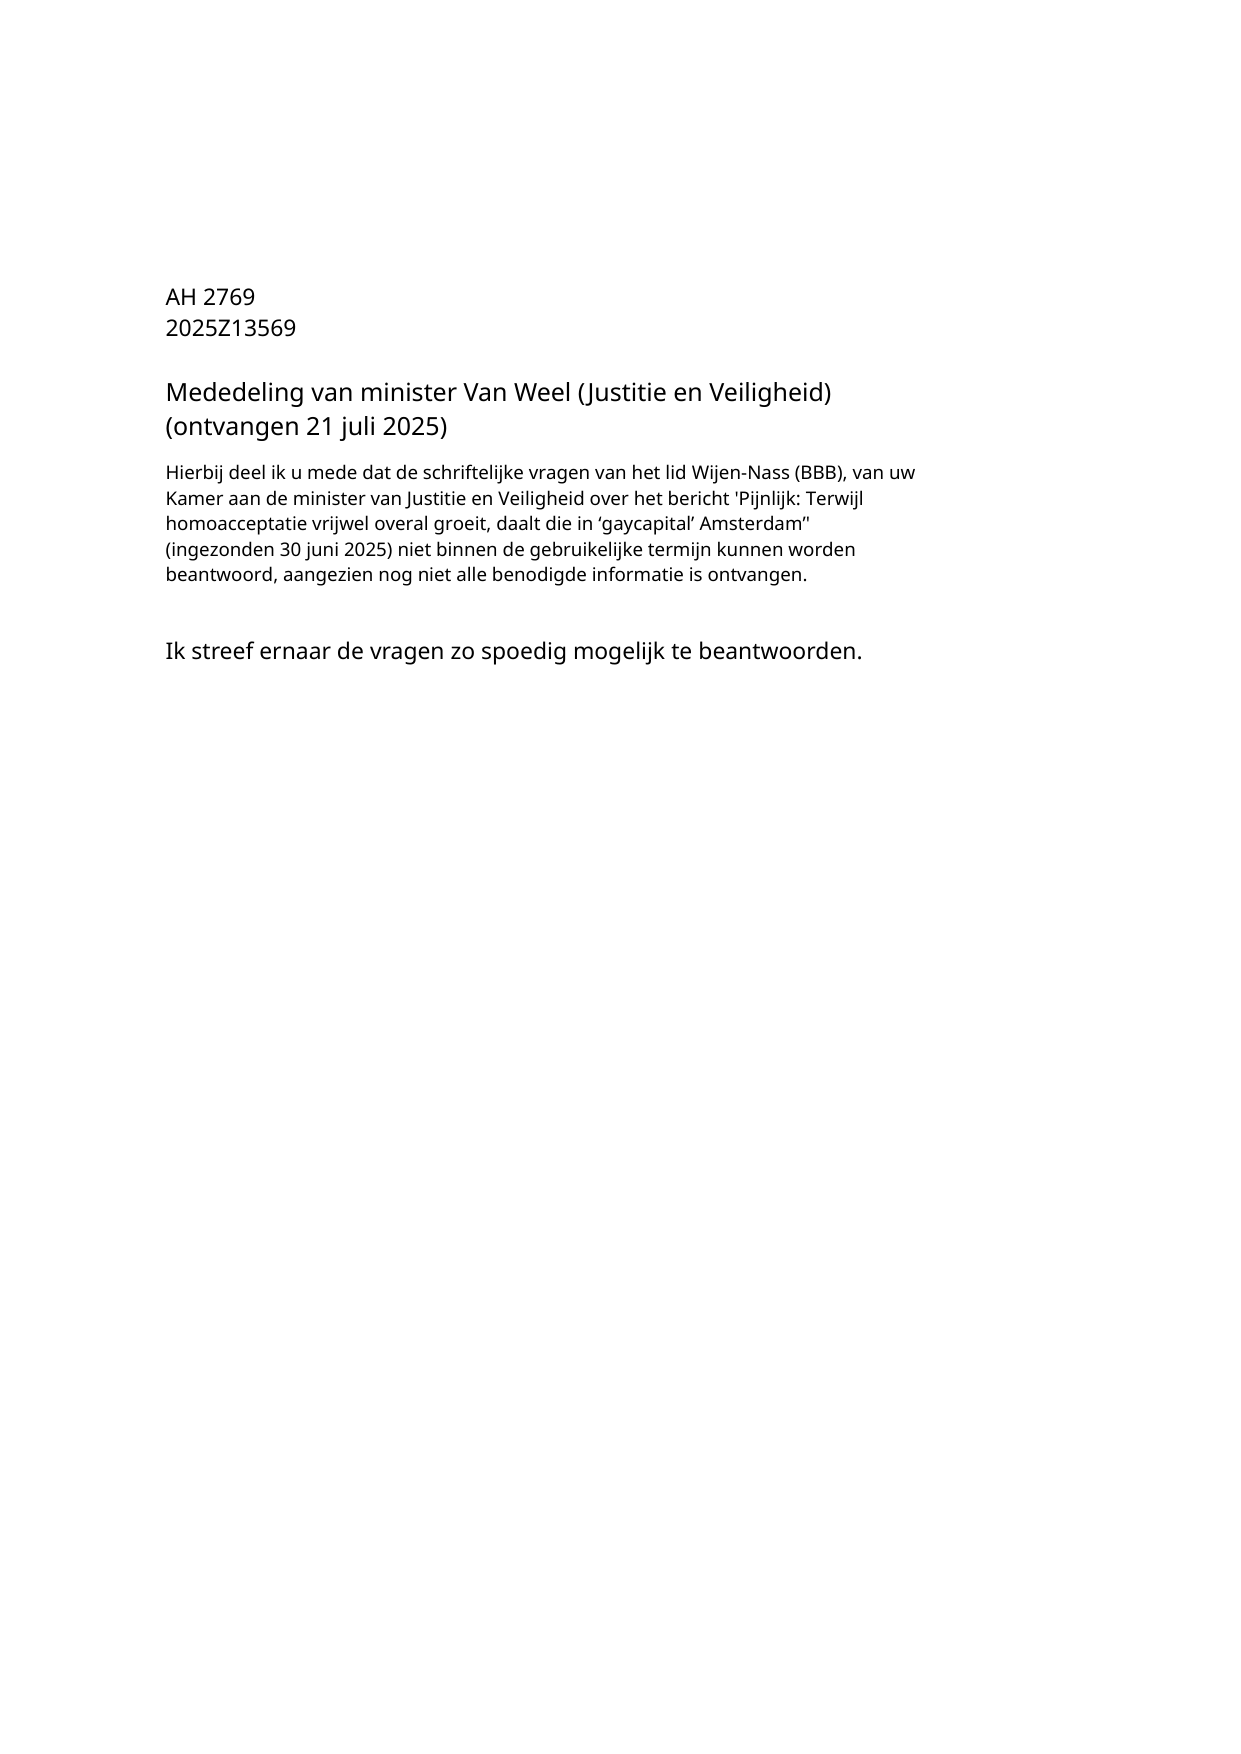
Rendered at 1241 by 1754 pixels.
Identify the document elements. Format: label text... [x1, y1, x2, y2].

text AH 2769 [165, 281, 947, 312]
text Hierbij deel ik u mede dat de schriftelijke vragen van het lid Wijen-Nass (BBB), van uw Kamer aan de minister van Justitie en Veiligheid over het bericht 'Pijnlijk: Terwijl homoacceptatie vrijwel overal groeit, daalt die in ‘gaycapital’ Amsterdam’' (ingezonden 30 juni 2025) niet binnen de gebruikelijke termijn kunnen worden beantwoord, aangezien nog niet alle benodigde informatie is ontvangen. [165, 459, 947, 587]
text 2025Z13569 [165, 312, 947, 343]
text Ik streef ernaar de vragen zo spoedig mogelijk te beantwoorden. [165, 635, 947, 666]
text Mededeling van minister Van Weel (Justitie en Veiligheid) (ontvangen 21 juli 2025) [165, 375, 947, 443]
